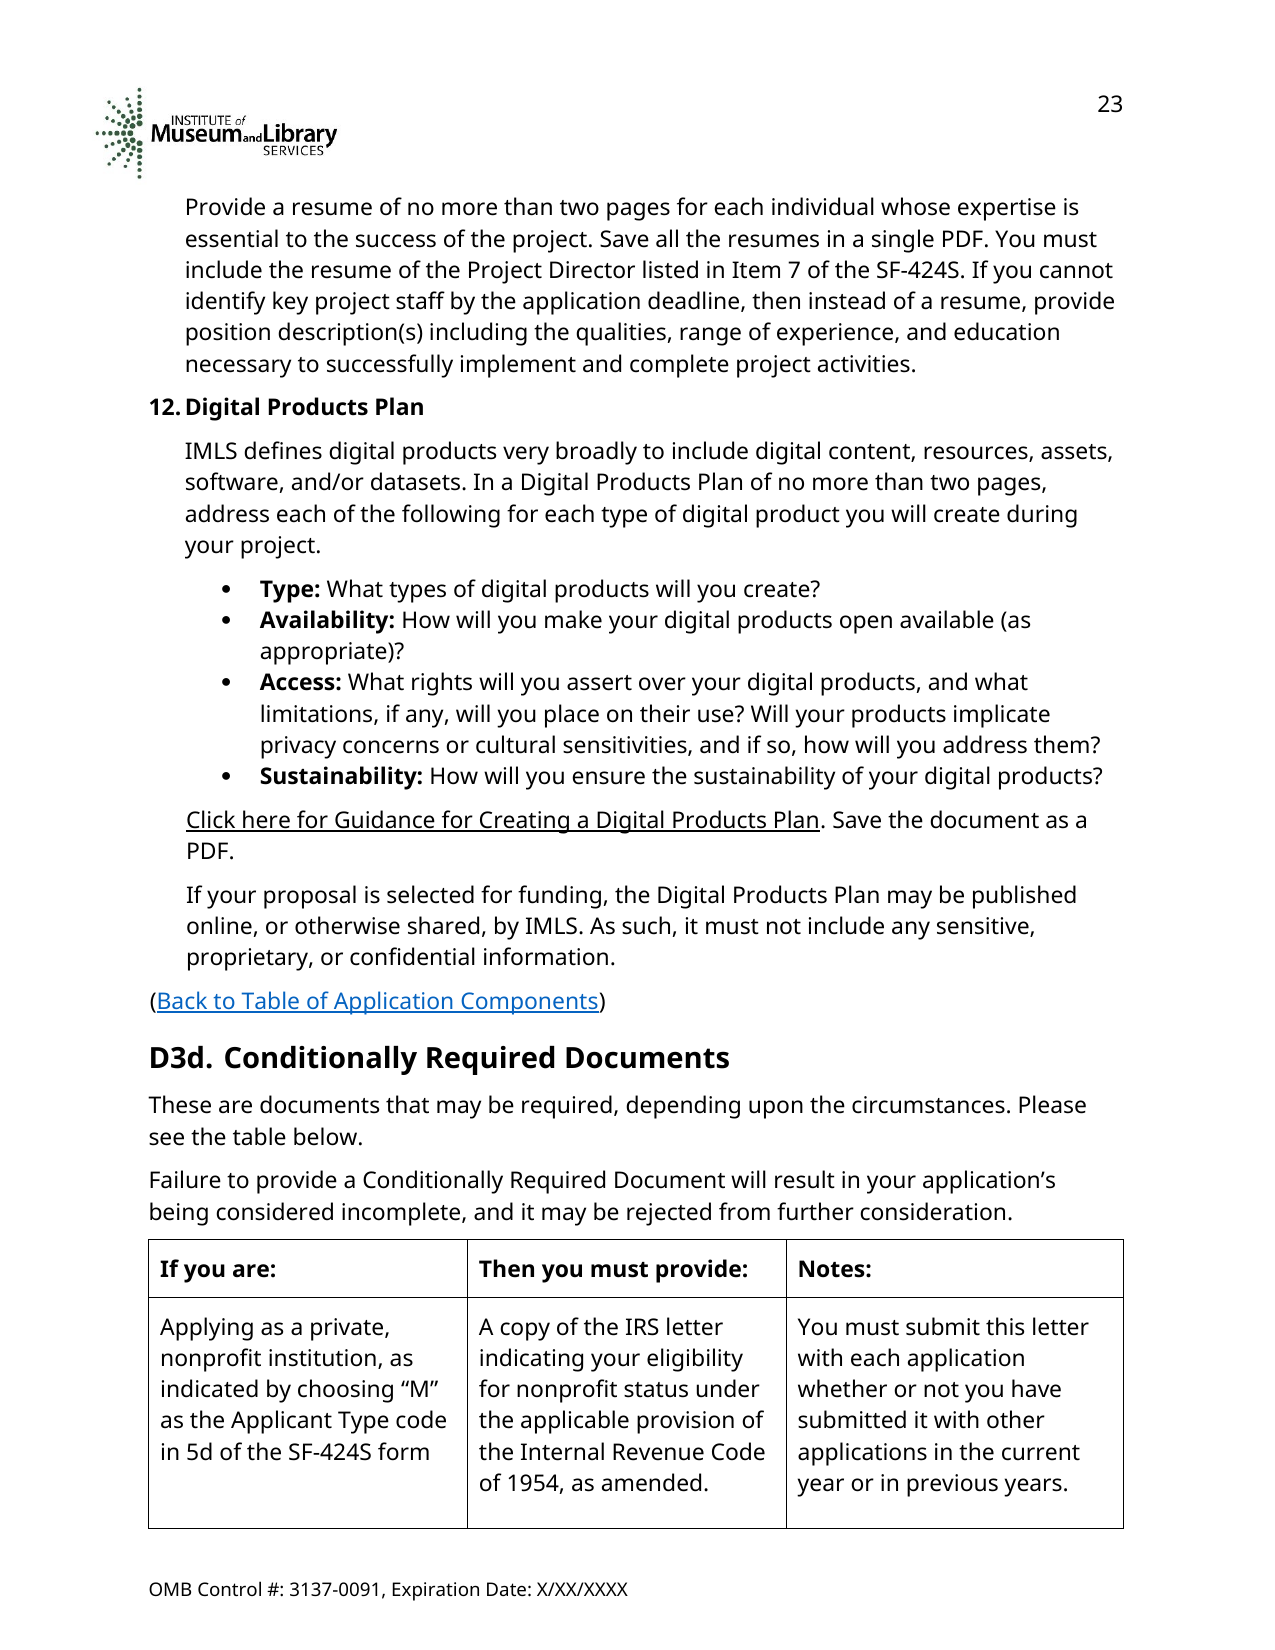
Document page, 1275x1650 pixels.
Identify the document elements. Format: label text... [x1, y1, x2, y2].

text 12. Digital Products Plan [148, 391, 1123, 423]
table_cell Applying as a private, nonprofit institution, as indicated by choosing “M” as the Applicant Type code in 5d of the SF-424S form [149, 1298, 467, 1528]
list Type: What types of digital products will you create? [222, 573, 1123, 604]
list Sustainability: How will you ensure the sustainability of your digital products? [222, 760, 1123, 791]
text Failure to provide a Conditionally Required Document will result in your application’s being considered incomplete, and it may be rejected from further consideration. [148, 1164, 1123, 1227]
text Click here for Guidance for Creating a Digital Products Plan. Save the document as a PDF. [186, 804, 1123, 866]
picture [92, 75, 345, 191]
text IMLS defines digital products very broadly to include digital content, resources, assets, software, and/or datasets. In a Digital Products Plan of no more than two pages, address each of the following for each type of digital product you will create during your project. [184, 435, 1123, 560]
subtitle D3d. Conditionally Required Documents [148, 1037, 1123, 1077]
text (Back to Table of Application Components) [149, 985, 1122, 1016]
text If your proposal is selected for funding, the Digital Products Plan may be published online, or otherwise shared, by IMLS. As such, it must not include any sensitive, proprietary, or confidential information. [186, 879, 1123, 973]
table_header Notes: [787, 1240, 1123, 1297]
table_header Then you must provide: [468, 1240, 786, 1297]
table_header If you are: [149, 1240, 467, 1297]
text These are documents that may be required, depending upon the circumstances. Please see the table below. [148, 1089, 1123, 1152]
list Availability: How will you make your digital products open available (as appropriate)? [222, 604, 1123, 666]
list Access: What rights will you assert over your digital products, and what limitations, if any, will you place on their use? Will your products implicate privacy concerns or cultural sensitivities, and if so, how will you address them? [222, 666, 1123, 760]
text Provide a resume of no more than two pages for each individual whose expertise is essential to the success of the project. Save all the resumes in a single PDF. You must include the resume of the Project Director listed in Item 7 of the SF-424S. If you cannot identify key project staff by the application deadline, then instead of a resume, provide position description(s) including the qualities, range of experience, and education necessary to successfully implement and complete project activities. [184, 191, 1123, 379]
